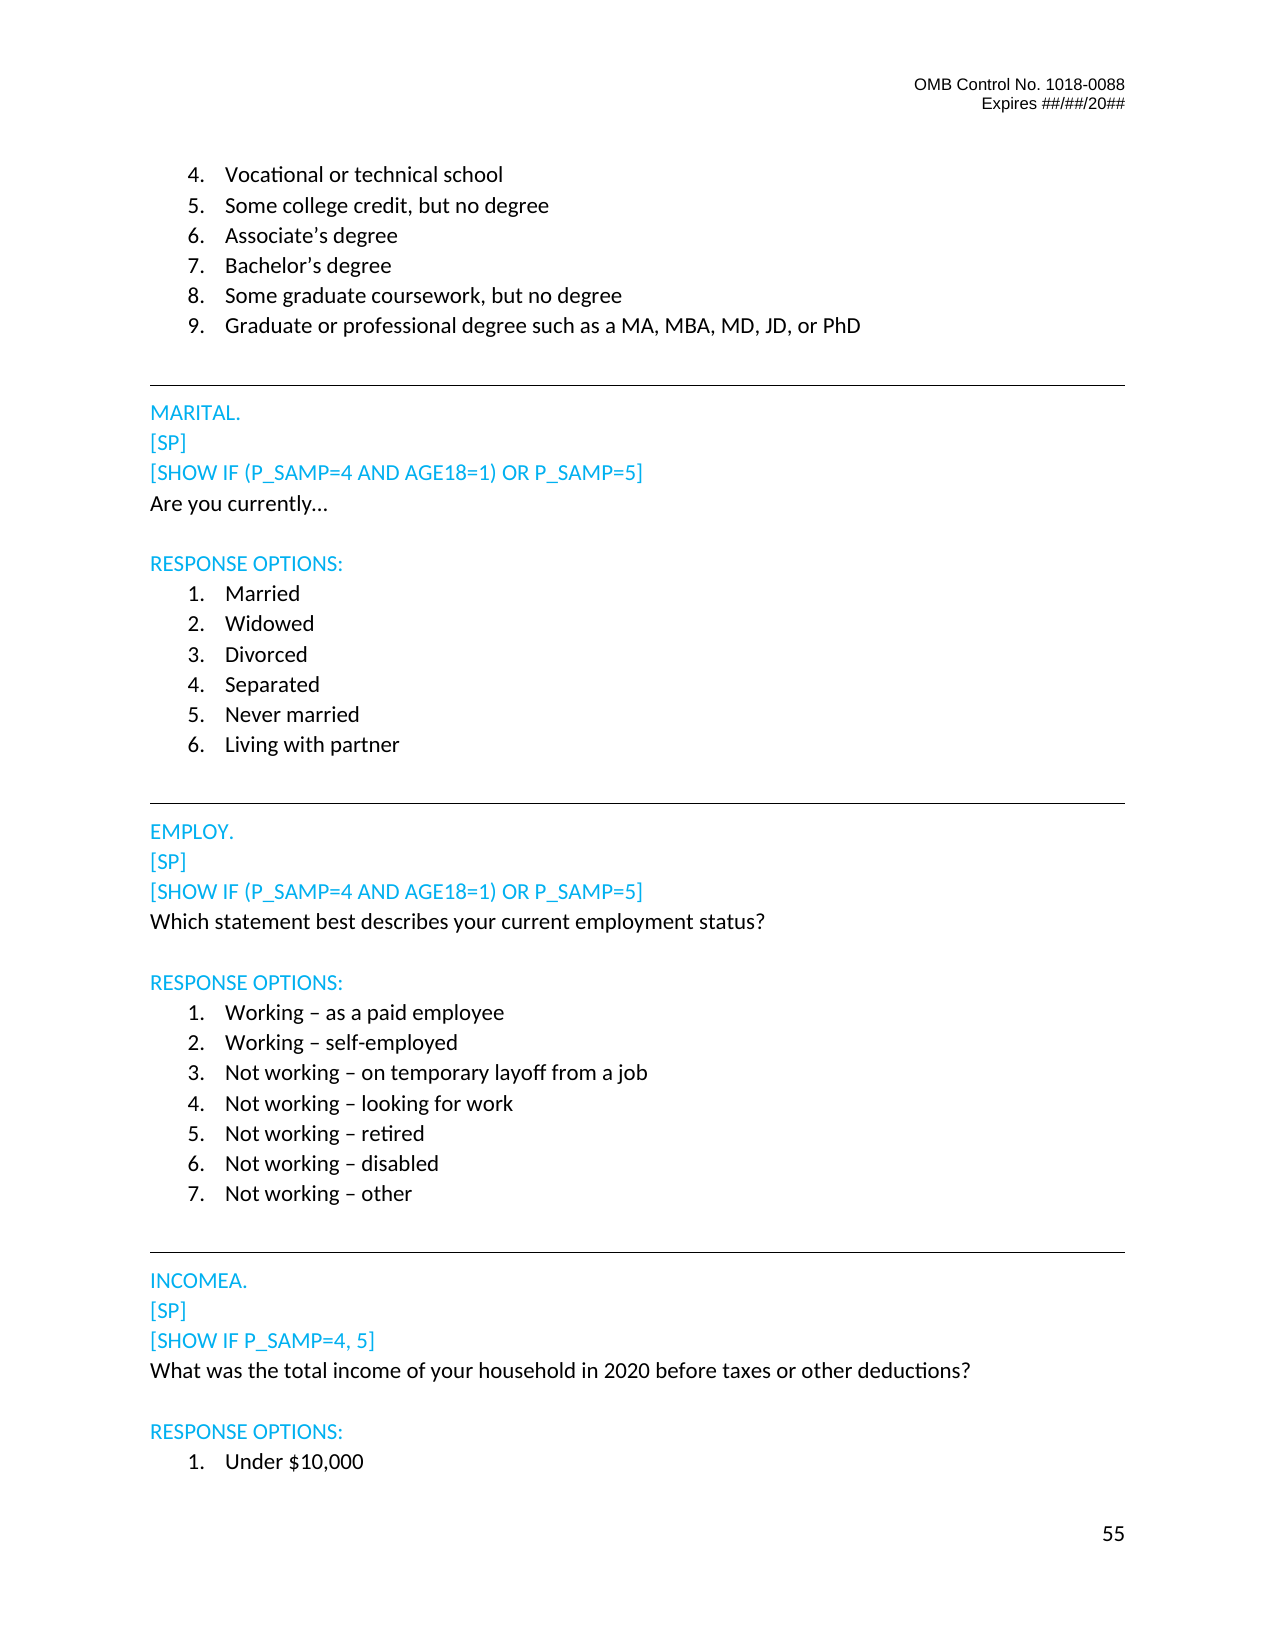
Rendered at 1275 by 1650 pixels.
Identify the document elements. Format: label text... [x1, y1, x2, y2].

text [sp] [150, 847, 1125, 875]
list Some graduate coursework, but no degree [187, 281, 1125, 309]
text [sp] [150, 428, 1125, 456]
text Are you currently… [150, 489, 1125, 517]
text [show if p_samp=4, 5] [150, 1326, 1125, 1354]
list Vocational or technical school [187, 161, 1125, 188]
list Living with partner [187, 730, 1125, 758]
list Not working – disabled [187, 1149, 1125, 1177]
list Married [187, 579, 1125, 607]
text response options: [150, 549, 1125, 577]
list Separated [187, 670, 1125, 698]
list Widowed [187, 609, 1125, 637]
text RESPONSE OPTIONS: [150, 1417, 1125, 1445]
text response options: [150, 968, 1125, 996]
text INCOMEA. [150, 1253, 1125, 1294]
list Working – self-employed [187, 1028, 1125, 1056]
text [sp] [150, 1296, 1125, 1324]
list Not working – on temporary layoff from a job [187, 1058, 1125, 1086]
list Bachelor’s degree [187, 251, 1125, 279]
list Graduate or professional degree such as a MA, MBA, MD, JD, or PhD [187, 312, 1125, 339]
text What was the total income of your household in 2020 before taxes or other deductions? [150, 1356, 1125, 1384]
text marital. [150, 386, 1125, 426]
list Some college credit, but no degree [187, 191, 1125, 219]
text [show if (p_samp=4 and age18=1) or p_samp=5] [150, 458, 1125, 486]
text [show if (p_samp=4 and age18=1) or p_samp=5] [150, 877, 1125, 905]
text employ. [150, 804, 1125, 845]
list Divorced [187, 640, 1125, 668]
text Which statement best describes your current employment status? [150, 907, 1125, 935]
list Never married [187, 700, 1125, 728]
list Not working – other [187, 1179, 1125, 1207]
list Associate’s degree [187, 221, 1125, 249]
list Not working – retired [187, 1119, 1125, 1147]
list Working – as a paid employee [187, 998, 1125, 1026]
list Under $10,000 [187, 1447, 1125, 1475]
list Not working – looking for work [187, 1089, 1125, 1117]
